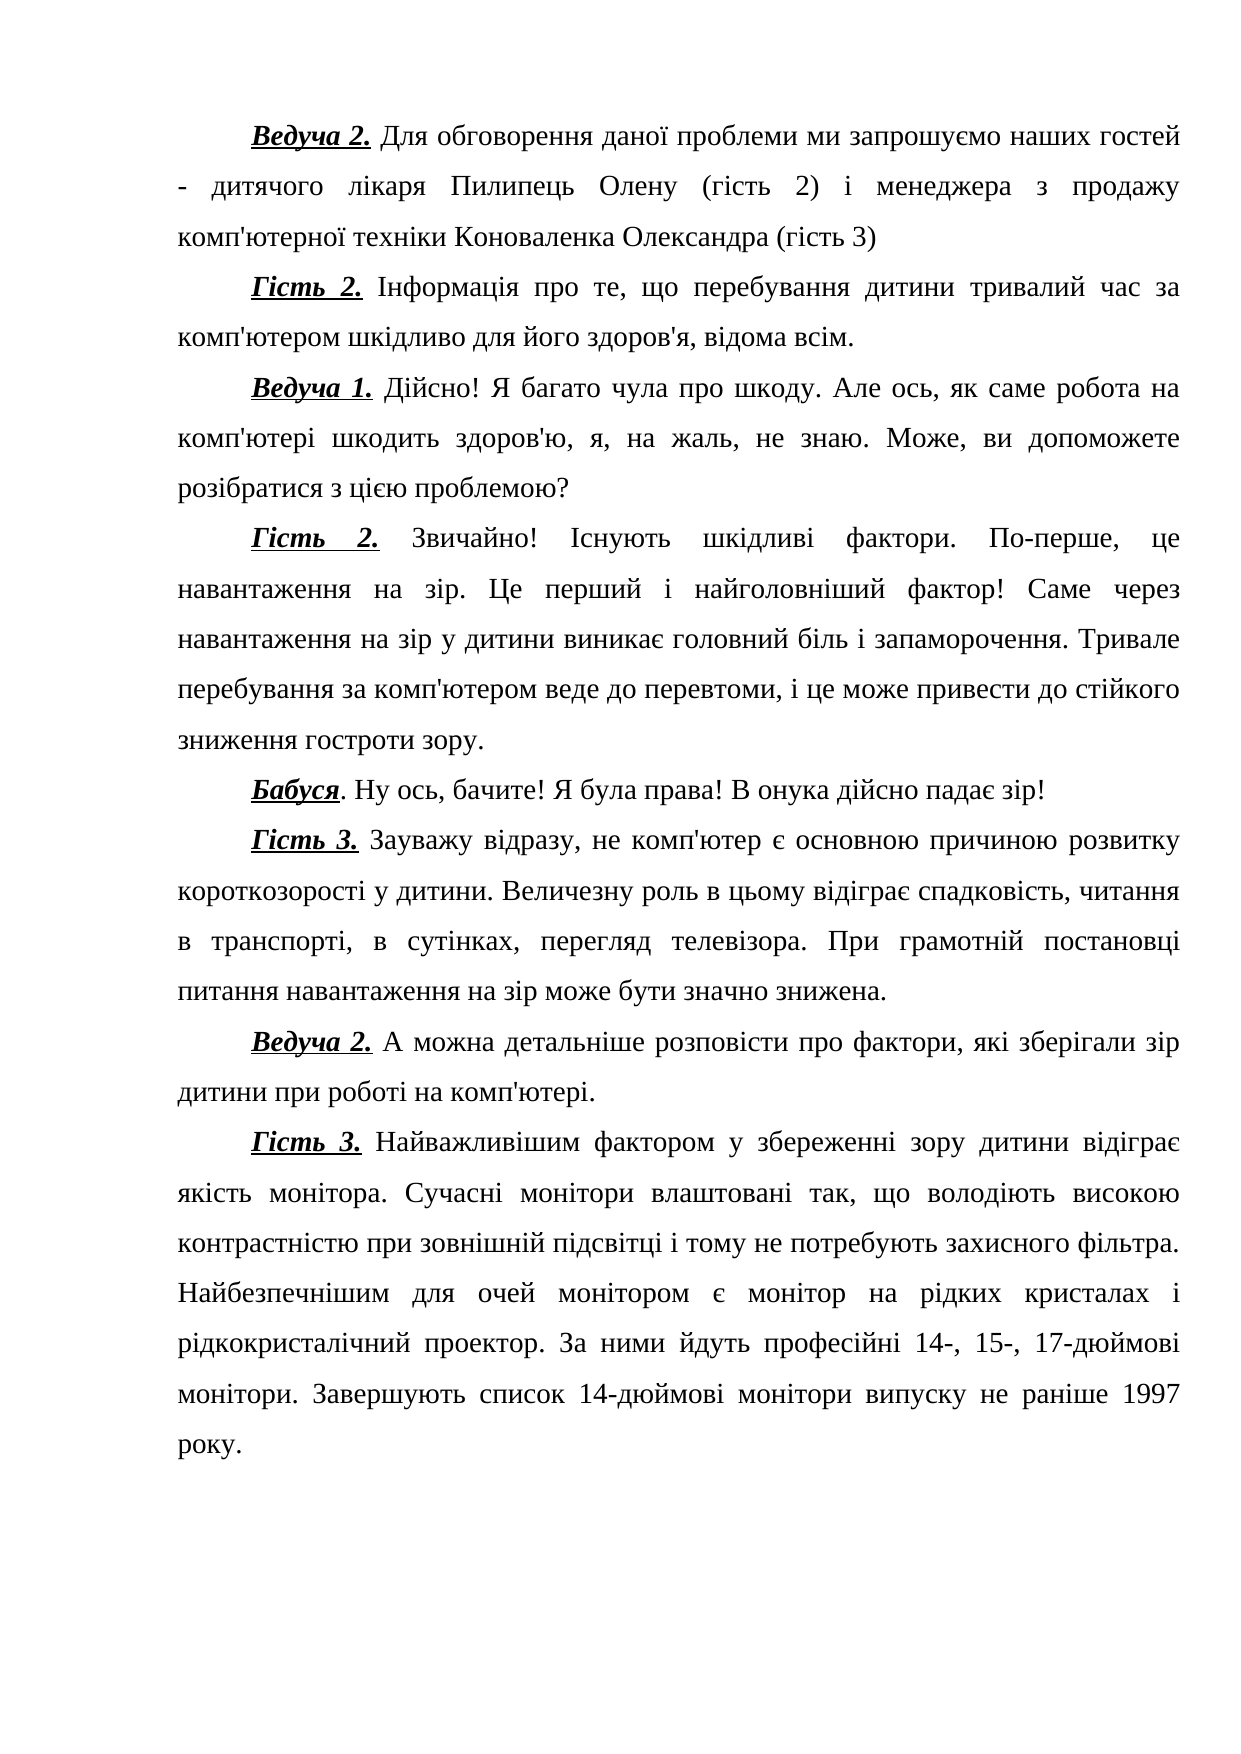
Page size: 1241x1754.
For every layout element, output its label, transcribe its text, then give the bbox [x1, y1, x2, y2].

text Бабуся. Ну ось, бачите! Я була права! В онука дійсно падає зір! [177, 772, 1181, 806]
text Ведуча 1. Дійсно! Я багато чула про шкоду. Але ось, як саме робота на комп'ютері шкодить здоров'ю, я, на жаль, не знаю. Може, ви допоможете розібратися з цією проблемою? [177, 370, 1181, 504]
text Гість 2. Інформація про те, що перебування дитини тривалий час за комп'ютером шкідливо для його здоров'я, відома всім. [177, 269, 1181, 353]
text Ведуча 2. Для обговорення даної проблеми ми запрошуємо наших гостей - дитячого лікаря Пилипець Олену (гість 2) і менеджера з продажу комп'ютерної техніки Коноваленка Олександра (гість 3) [177, 118, 1181, 252]
text Гість 3. Найважливішим фактором у збереженні зору дитини відіграє якість монітора. Сучасні монітори влаштовані так, що володіють високою контрастністю при зовнішній підсвітці і тому не потребують захисного фільтра. Найбезпечнішим для очей монітором є монітор на рідких кристалах і рідкокристалічний проектор. За ними йдуть професійні 14-, 15-, 17-дюймові монітори. Завершують список 14-дюймові монітори випуску не раніше 1997 року. [177, 1124, 1181, 1460]
text Гість 3. Зауважу відразу, не комп'ютер є основною причиною розвитку короткозорості у дитини. Величезну роль в цьому відіграє спадковість, читання в транспорті, в сутінках, перегляд телевізора. При грамотній постановці питання навантаження на зір може бути значно знижена. [177, 822, 1181, 1007]
text Гість 2. Звичайно! Існують шкідливі фактори. По-перше, це навантаження на зір. Це перший і найголовніший фактор! Саме через навантаження на зір у дитини виникає головний біль і запаморочення. Тривале перебування за комп'ютером веде до перевтоми, і це може привести до стійкого зниження гостроти зору. [177, 521, 1181, 755]
text Ведуча 2. А можна детальніше розповісти про фактори, які зберігали зір дитини при роботі на комп'ютері. [177, 1024, 1181, 1108]
